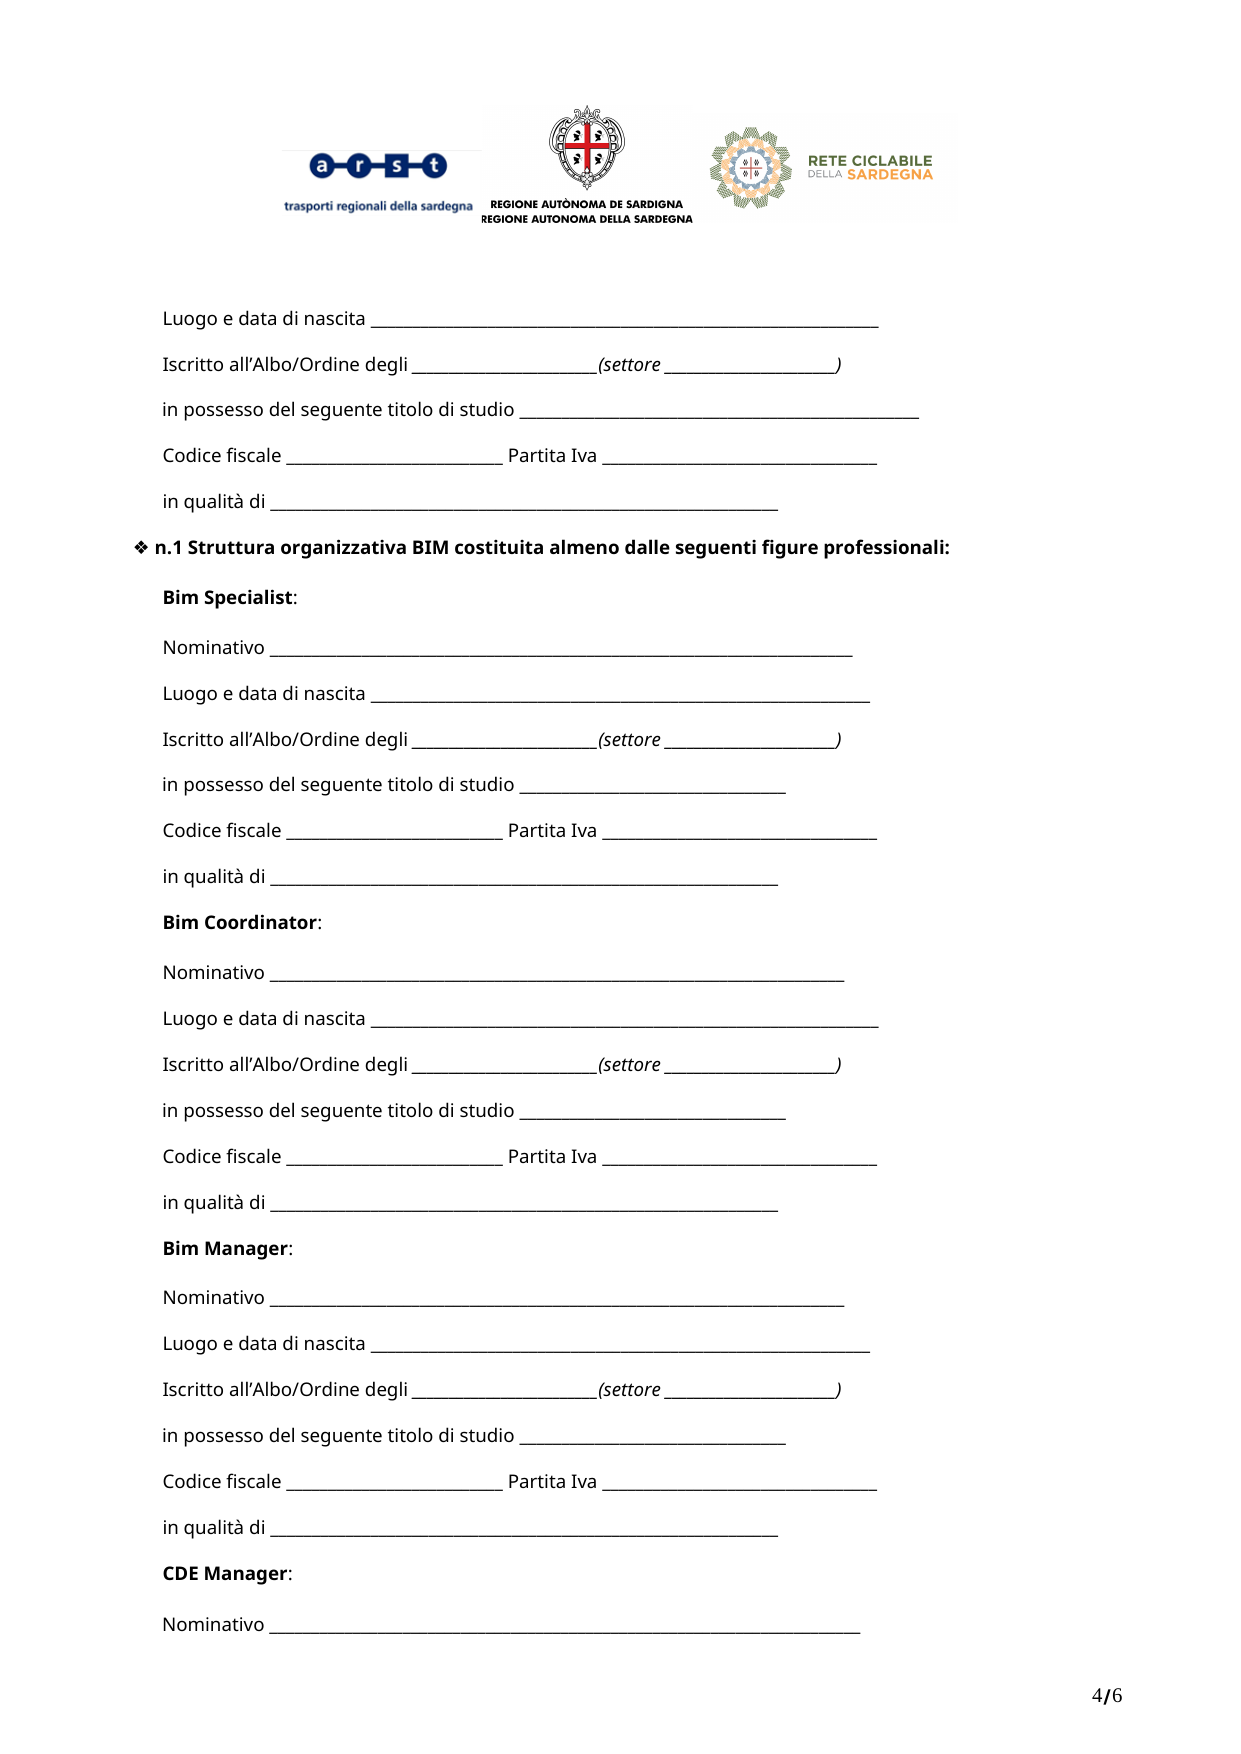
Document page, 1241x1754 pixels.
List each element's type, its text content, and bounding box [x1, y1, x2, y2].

picture [281, 105, 959, 223]
text Codice fiscale __________________________ Partita Iva _________________________________ [162, 818, 1122, 843]
text Codice fiscale __________________________ Partita Iva _________________________________ [162, 1468, 1122, 1494]
text Iscritto all’Albo/Ordine degli _________________________(settore _______________________) [162, 1051, 1116, 1077]
text Iscritto all’Albo/Ordine degli _________________________(settore _______________________) [162, 1376, 1116, 1402]
text in possesso del seguente titolo di studio ________________________________________________ [162, 397, 1122, 422]
text Luogo e data di nascita _____________________________________________________________ [162, 305, 1116, 330]
text Bim Coordinator: [162, 909, 1122, 935]
text Bim Specialist: [162, 584, 1122, 610]
text in qualità di _____________________________________________________________ [162, 864, 1122, 889]
text Luogo e data di nascita ____________________________________________________________ [162, 1331, 1116, 1356]
text ❖ n.1 Struttura organizzativa BIM costituita almeno dalle seguenti figure professionali: [133, 534, 1122, 560]
text in qualità di _____________________________________________________________ [162, 489, 1122, 514]
text Nominativo _____________________________________________________________________ [162, 1284, 1116, 1310]
text Luogo e data di nascita ____________________________________________________________ [162, 680, 1116, 705]
text in qualità di _____________________________________________________________ [162, 1189, 1122, 1214]
text Codice fiscale __________________________ Partita Iva _________________________________ [162, 443, 1122, 468]
text CDE Manager: [162, 1560, 1122, 1586]
text in qualità di _____________________________________________________________ [162, 1514, 1122, 1540]
text in possesso del seguente titolo di studio ________________________________ [162, 772, 1122, 797]
text Nominativo ______________________________________________________________________ [162, 634, 1116, 659]
text Bim Manager: [162, 1235, 1122, 1260]
text Codice fiscale __________________________ Partita Iva _________________________________ [162, 1143, 1122, 1168]
text Iscritto all’Albo/Ordine degli _________________________(settore _______________________) [162, 351, 1116, 376]
text Luogo e data di nascita _____________________________________________________________ [162, 1005, 1116, 1031]
text in possesso del seguente titolo di studio ________________________________ [162, 1097, 1122, 1123]
text in possesso del seguente titolo di studio ________________________________ [162, 1422, 1122, 1448]
text Nominativo _______________________________________________________________________ [162, 1611, 1122, 1637]
text Iscritto all’Albo/Ordine degli _________________________(settore _______________________) [162, 726, 1116, 751]
text Nominativo _____________________________________________________________________ [162, 959, 1116, 985]
